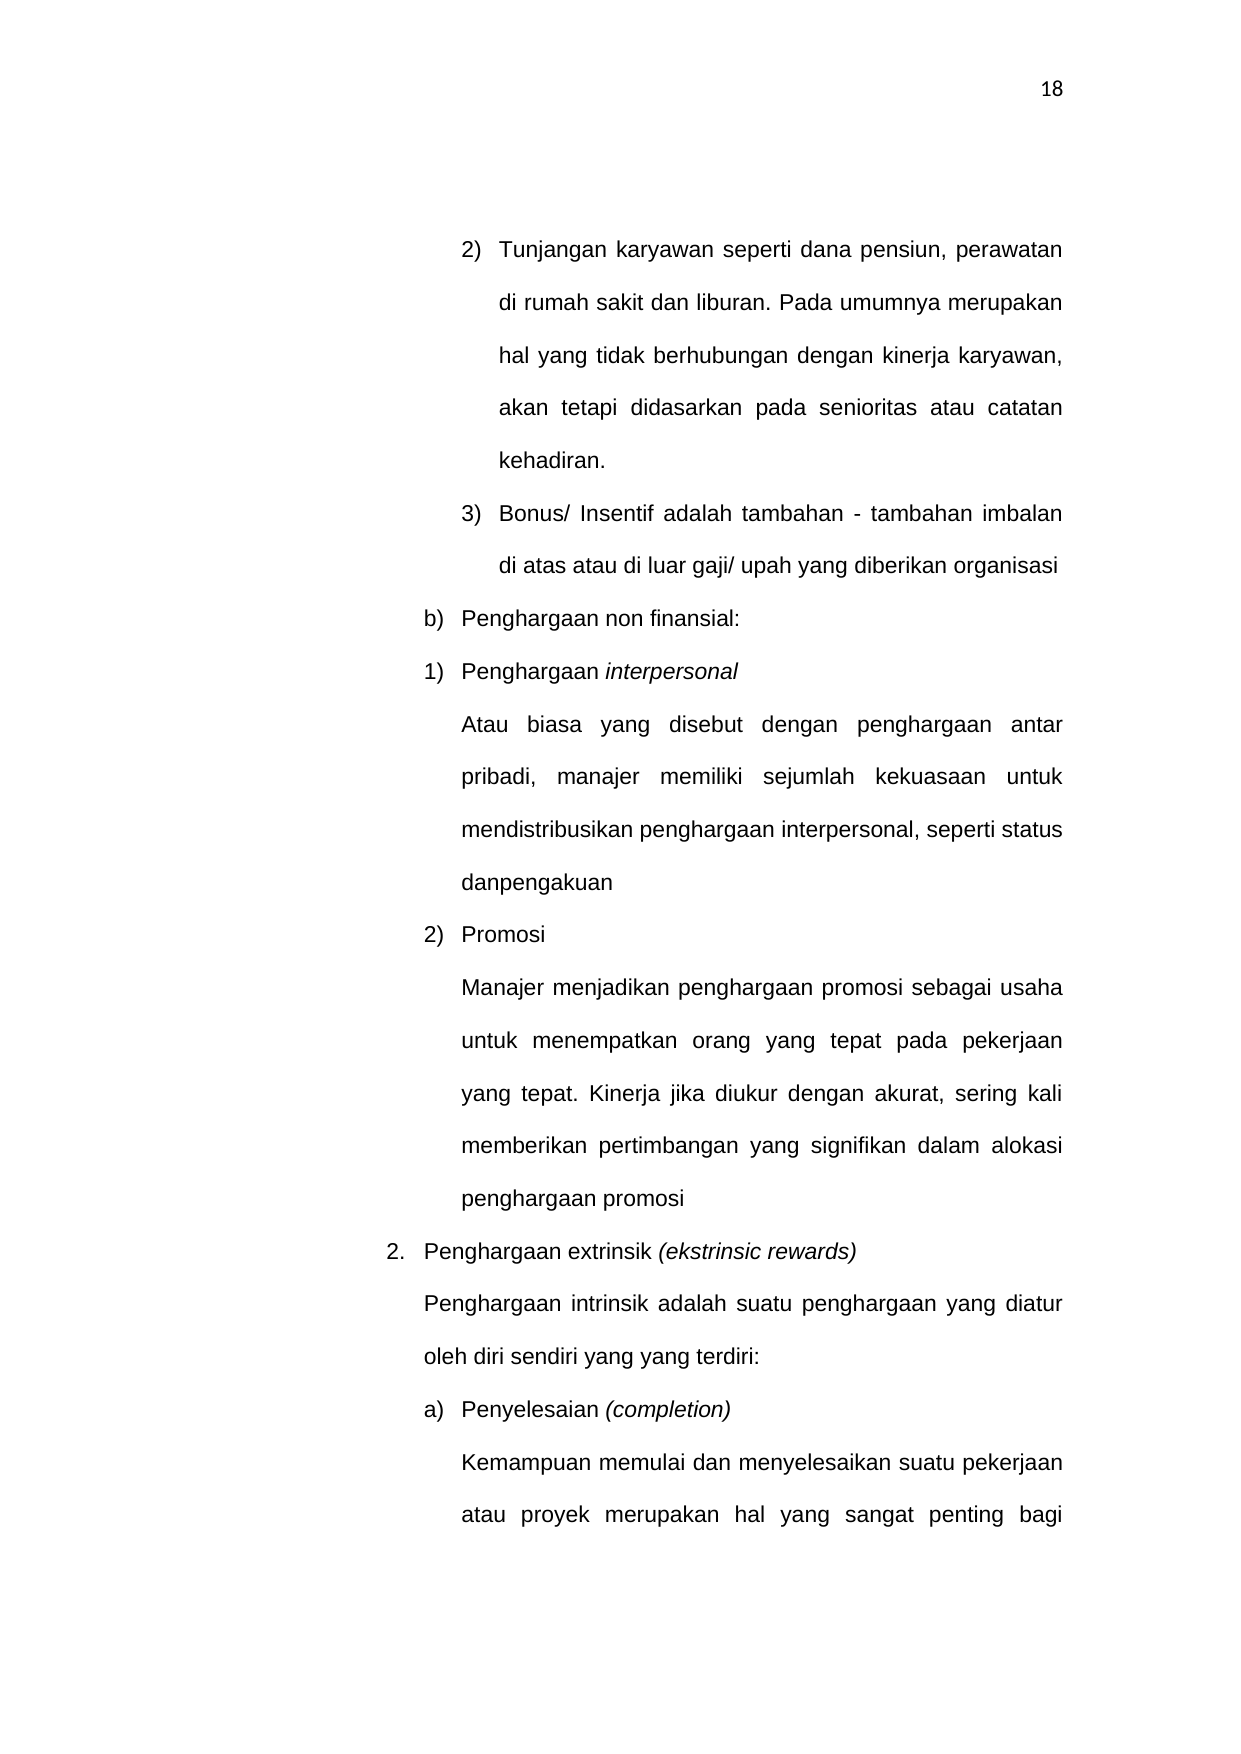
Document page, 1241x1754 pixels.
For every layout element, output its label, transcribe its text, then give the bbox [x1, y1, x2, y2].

list Manajer menjadikan penghargaan promosi sebagai usaha untuk menempatkan orang yang tepat pada pekerjaan yang tepat. Kinerja jika diukur dengan akurat, sering kali memberikan pertimbangan yang signifikan dalam alokasi penghargaan promosi [461, 974, 1063, 1211]
list Penghargaan interpersonal [424, 658, 1063, 684]
list Promosi [424, 921, 1063, 948]
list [461, 1448, 1063, 1528]
list Penyelesaian (completion) [424, 1396, 1063, 1422]
list Penghargaan intrinsik adalah suatu penghargaan yang diatur oleh diri sendiri yang yang terdiri: [424, 1290, 1063, 1369]
list Atau biasa yang disebut dengan penghargaan antar pribadi, manajer memiliki sejumlah kekuasaan untuk mendistribusikan penghargaan interpersonal, seperti status danpengakuan [461, 711, 1063, 895]
list Penghargaan extrinsik (ekstrinsic rewards) [386, 1238, 1063, 1264]
list Bonus/ Insentif adalah tambahan - tambahan imbalan di atas atau di luar gaji/ upah yang diberikan organisasi [461, 500, 1063, 579]
list Penghargaan non finansial: [424, 605, 1063, 632]
list Tunjangan karyawan seperti dana pensiun, perawatan di rumah sakit dan liburan. Pada umumnya merupakan hal yang tidak berhubungan dengan kinerja karyawan, akan tetapi didasarkan pada senioritas atau catatan kehadiran. [461, 236, 1063, 473]
